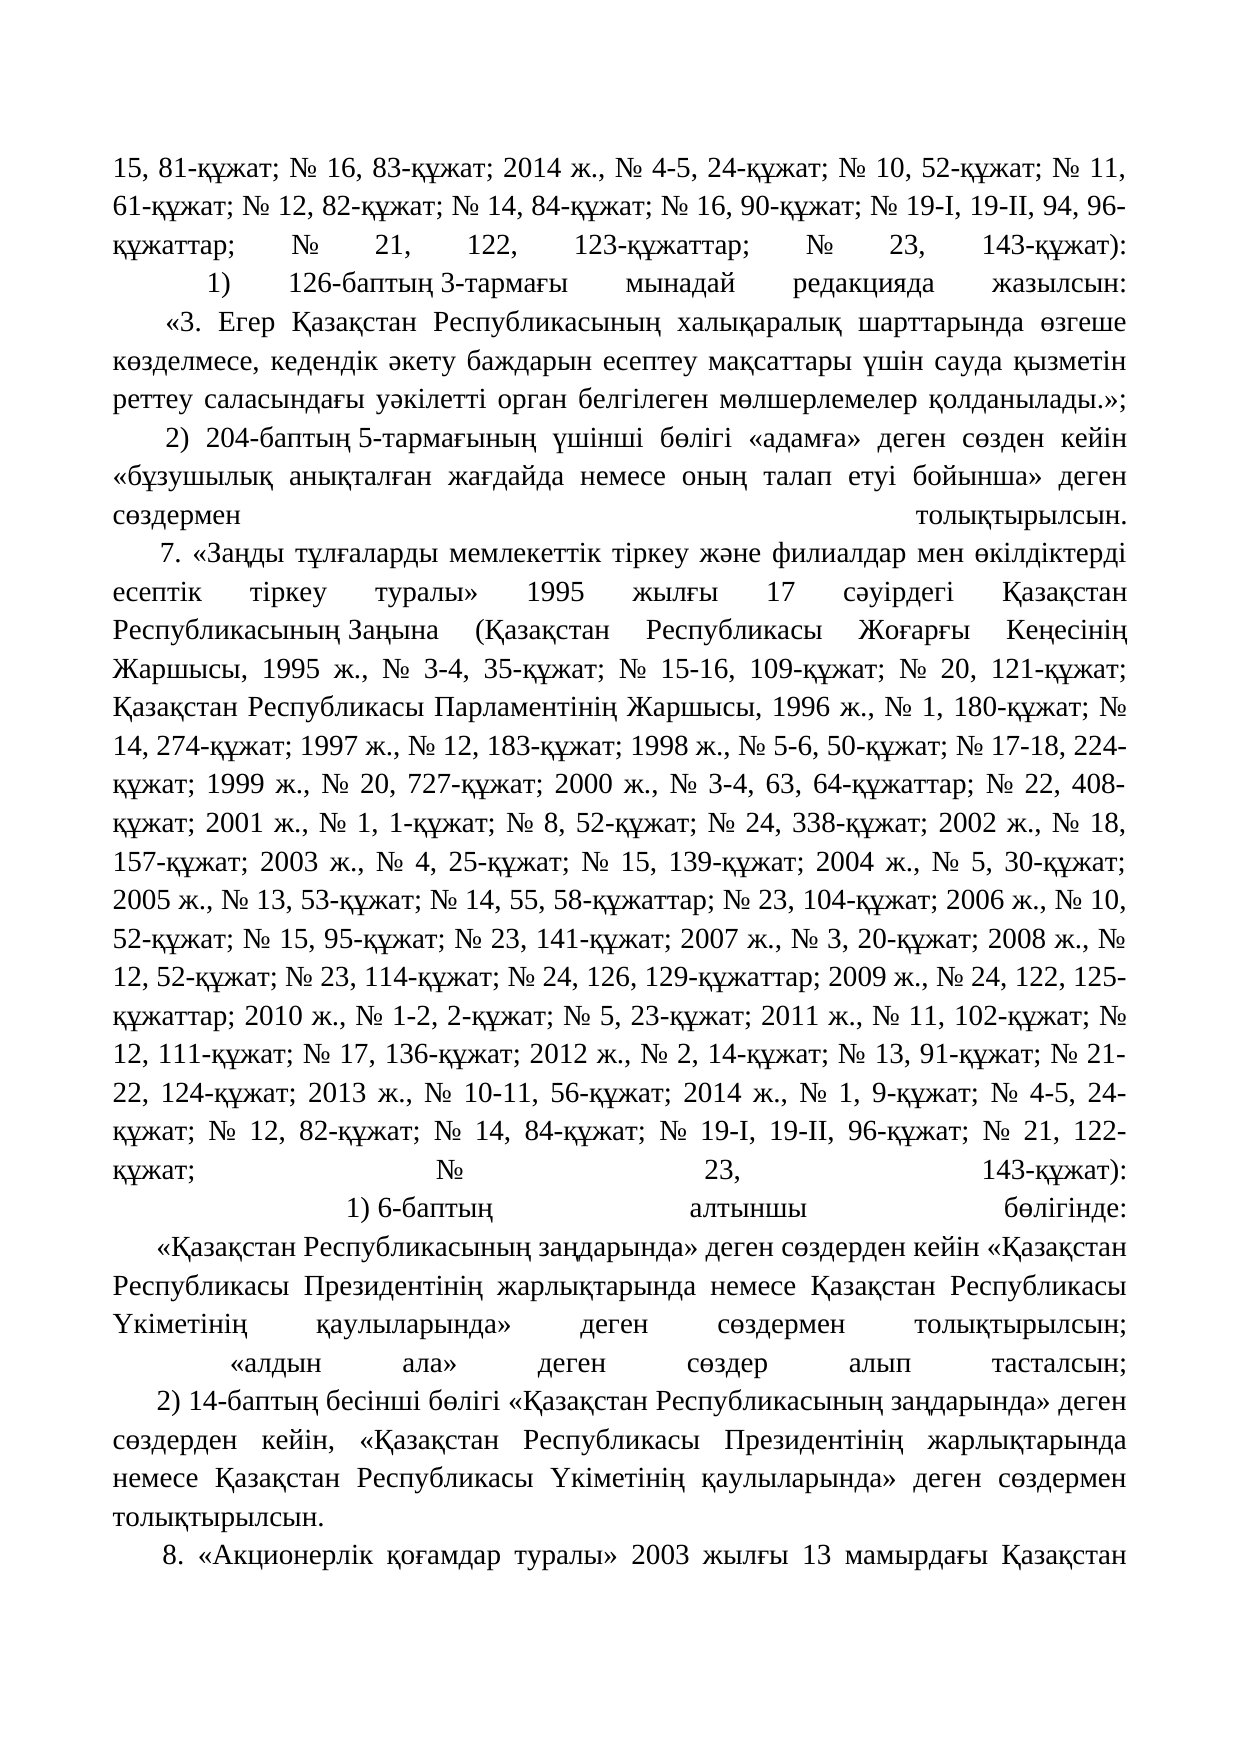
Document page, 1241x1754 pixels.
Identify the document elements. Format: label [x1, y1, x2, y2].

text [112, 150, 1128, 1571]
